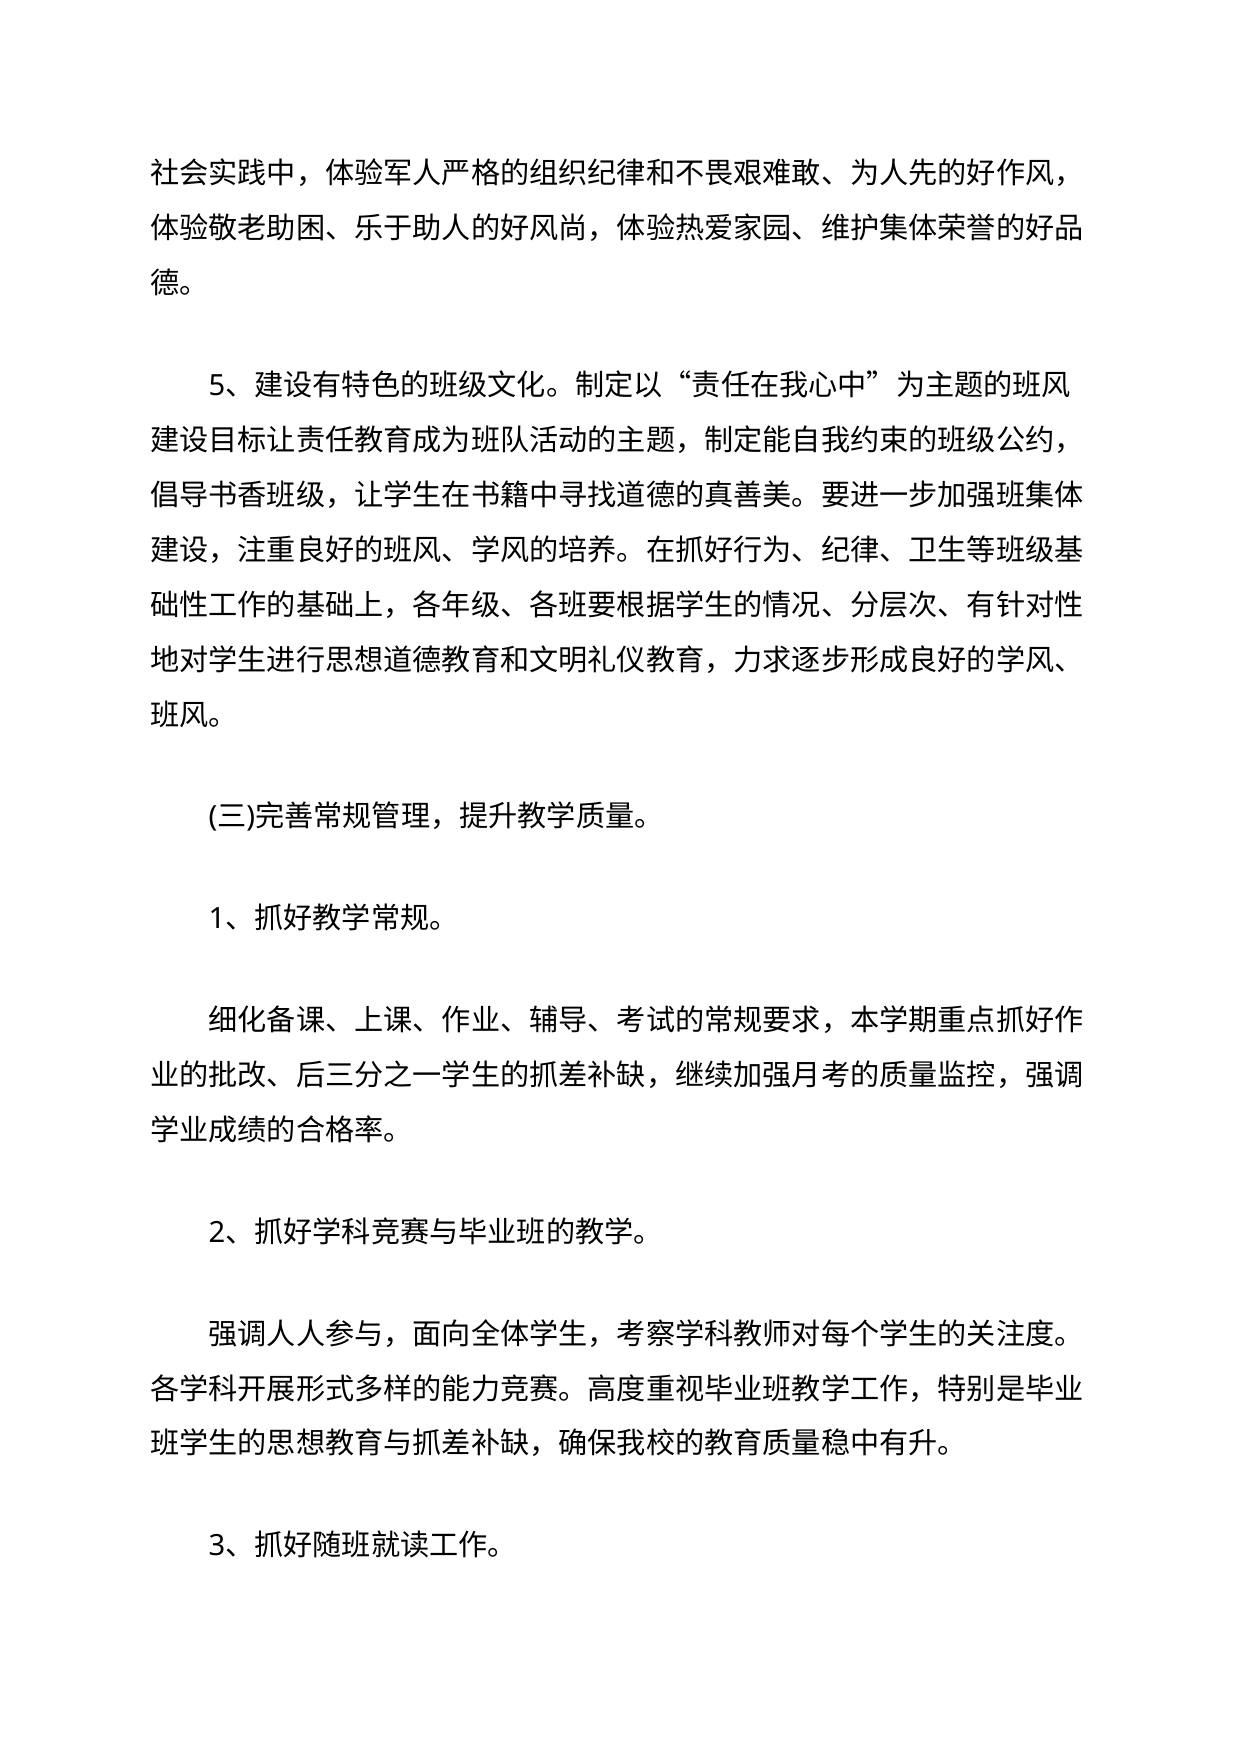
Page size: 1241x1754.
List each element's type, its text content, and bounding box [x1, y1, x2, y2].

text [150, 150, 1090, 302]
text 2、抓好学科竞赛与毕业班的教学。 [150, 1208, 1090, 1251]
text 3、抓好随班就读工作。 [150, 1522, 1090, 1564]
text 强调人人参与，面向全体学生，考察学科教师对每个学生的关注度。各学科开展形式多样的能力竞赛。高度重视毕业班教学工作，特别是毕业班学生的思想教育与抓差补缺，确保我校的教育质量稳中有升。 [150, 1310, 1090, 1462]
text 5、建设有特色的班级文化。制定以“责任在我心中”为主题的班风建设目标让责任教育成为班队活动的主题，制定能自我约束的班级公约，倡导书香班级，让学生在书籍中寻找道德的真善美。要进一步加强班集体建设，注重良好的班风、学风的培养。在抓好行为、纪律、卫生等班级基础性工作的基础上，各年级、各班要根据学生的情况、分层次、有针对性地对学生进行思想道德教育和文明礼仪教育，力求逐步形成良好的学风、班风。 [150, 362, 1090, 733]
text 1、抓好教学常规。 [150, 895, 1090, 937]
text (三)完善常规管理，提升教学质量。 [150, 793, 1090, 835]
text 细化备课、上课、作业、辅导、考试的常规要求，本学期重点抓好作业的批改、后三分之一学生的抓差补缺，继续加强月考的质量监控，强调学业成绩的合格率。 [150, 997, 1090, 1149]
